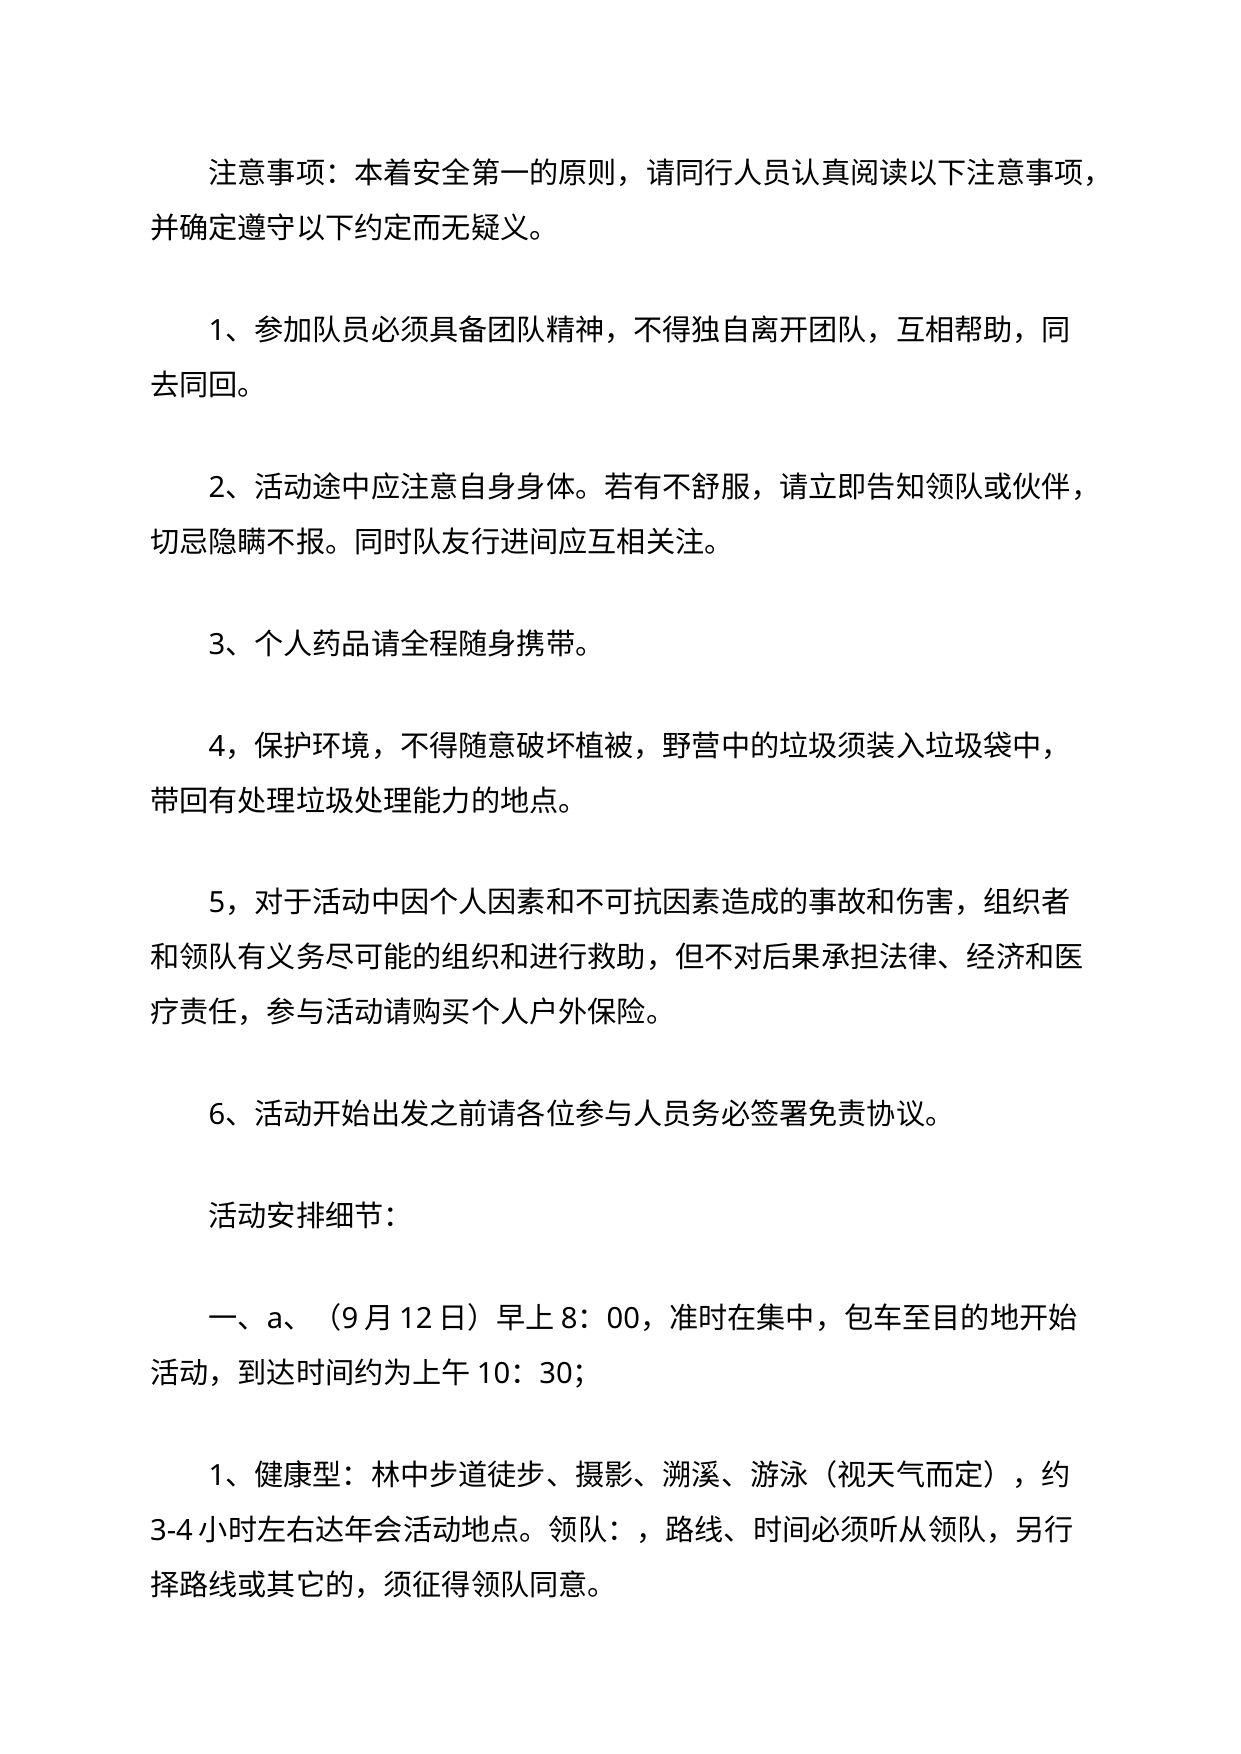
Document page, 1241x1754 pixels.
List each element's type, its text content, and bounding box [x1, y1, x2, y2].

text 1、健康型：林中步道徒步、摄影、溯溪、游泳（视天气而定），约3-4小时左右达年会活动地点。领队：，路线、时间必须听从领队，另行择路线或其它的，须征得领队同意。 [150, 1451, 1090, 1604]
text 4，保护环境，不得随意破坏植被，野营中的垃圾须装入垃圾袋中，带回有处理垃圾处理能力的地点。 [150, 722, 1090, 819]
text 注意事项：本着安全第一的原则，请同行人员认真阅读以下注意事项，并确定遵守以下约定而无疑义。 [150, 150, 1090, 247]
text 6、活动开始出发之前请各位参与人员务必签署免责协议。 [150, 1091, 1090, 1133]
text 2、活动途中应注意自身身体。若有不舒服，请立即告知领队或伙伴，切忌隐瞒不报。同时队友行进间应互相关注。 [150, 463, 1090, 561]
text 3、个人药品请全程随身携带。 [150, 620, 1090, 663]
text 1、参加队员必须具备团队精神，不得独自离开团队，互相帮助，同去同回。 [150, 307, 1090, 404]
text 一、a、（9月12日）早上8：00，准时在集中，包车至目的地开始活动，到达时间约为上午10：30； [150, 1294, 1090, 1392]
text 活动安排细节： [150, 1193, 1090, 1235]
text 5，对于活动中因个人因素和不可抗因素造成的事故和伤害，组织者和领队有义务尽可能的组织和进行救助，但不对后果承担法律、经济和医疗责任，参与活动请购买个人户外保险。 [150, 879, 1090, 1031]
